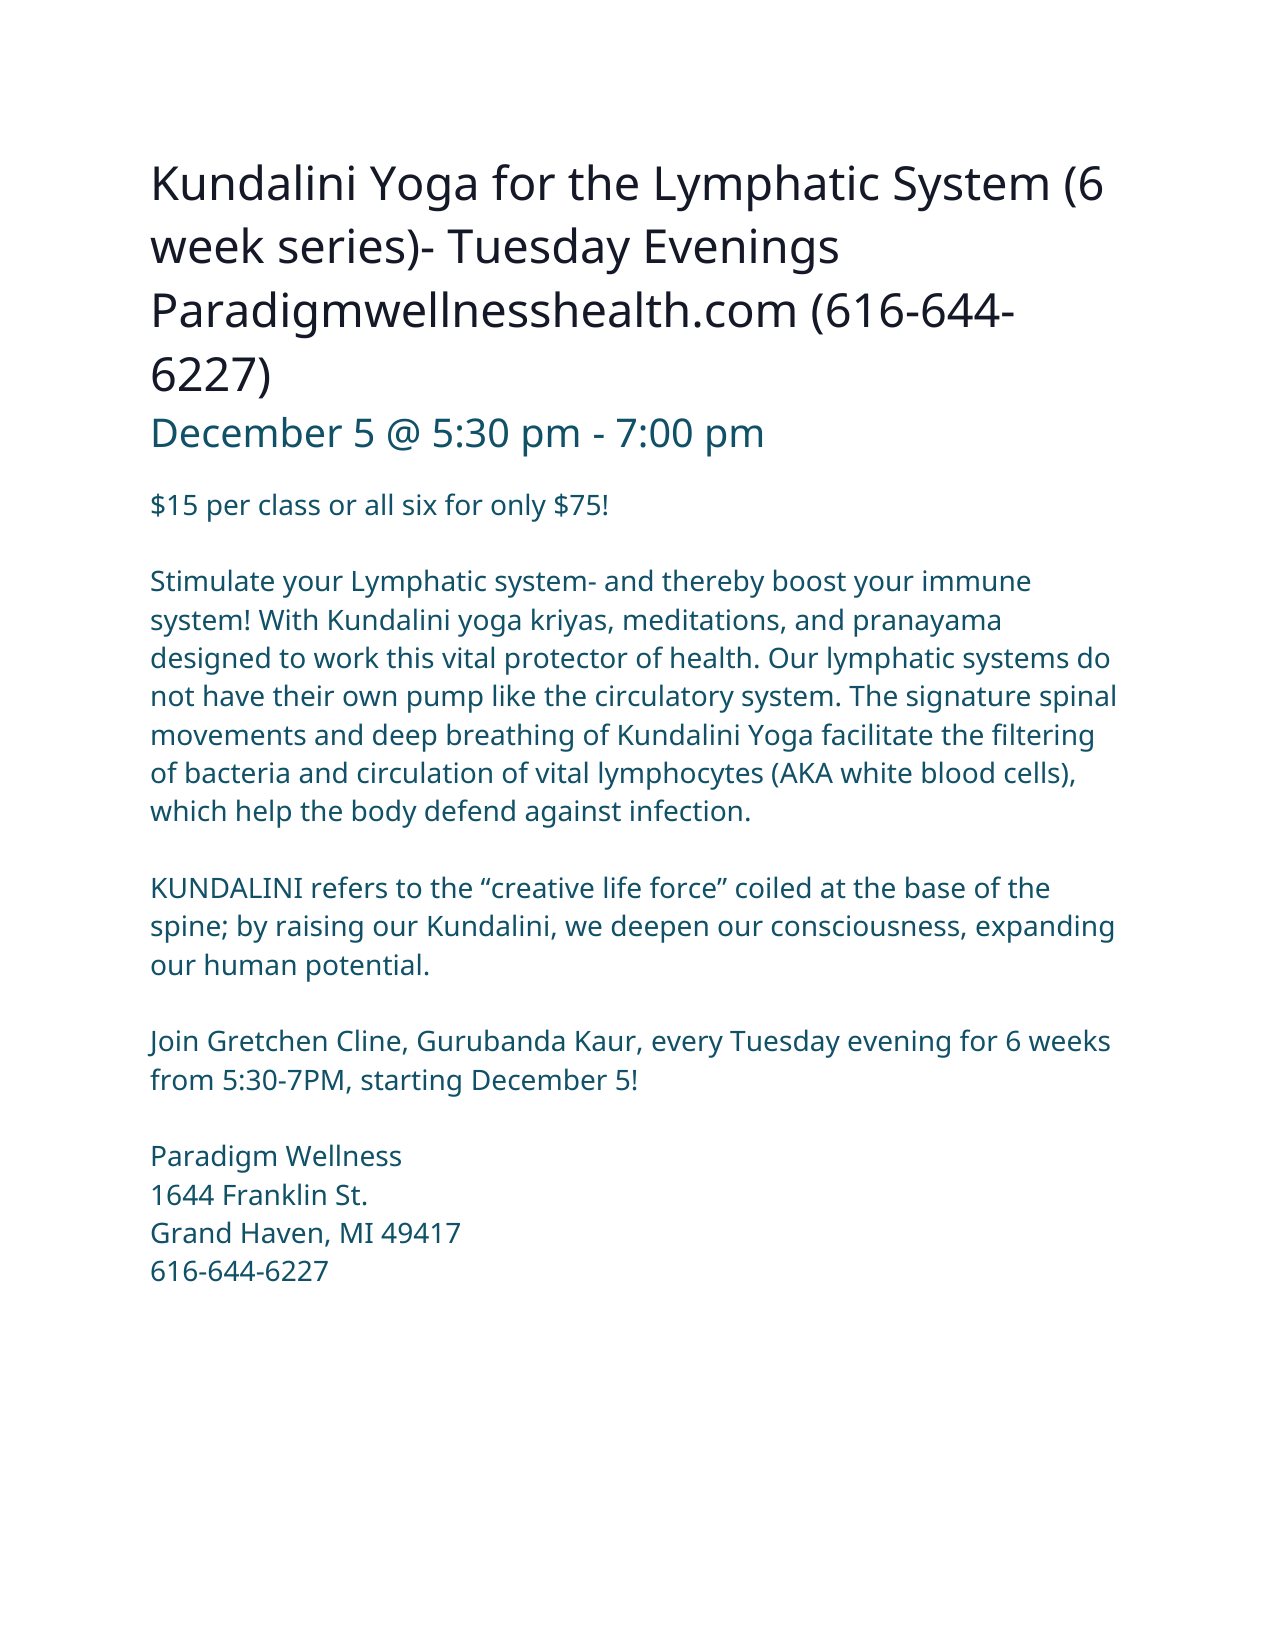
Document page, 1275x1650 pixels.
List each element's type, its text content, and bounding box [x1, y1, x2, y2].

text 1644 Franklin St. [150, 1175, 1125, 1213]
text KUNDALINI refers to the “creative life force” coiled at the base of the spine; by raising our Kundalini, we deepen our consciousness, expanding our human potential. [150, 868, 1125, 983]
text Paradigm Wellness [150, 1137, 1125, 1175]
text Stimulate your Lymphatic system- and thereby boost your immune system! With Kundalini yoga kriyas, meditations, and pranayama designed to work this vital protector of health. Our lymphatic systems do not have their own pump like the circulatory system. The signature spinal movements and deep breathing of Kundalini Yoga facilitate the filtering of bacteria and circulation of vital lymphocytes (AKA white blood cells), which help the body defend against infection. [150, 562, 1125, 830]
text $15 per class or all six for only $75! [150, 485, 1125, 523]
text Join Gretchen Cline, Gurubanda Kaur, every Tuesday evening for 6 weeks from 5:30-7PM, starting December 5! [150, 1022, 1125, 1098]
text Kundalini Yoga for the Lymphatic System (6 week series)- Tuesday Evenings Paradigmwellnesshealth.com (616-644-6227) [150, 150, 1125, 405]
text Grand Haven, MI 49417 [150, 1213, 1125, 1252]
text 616-644-6227 [150, 1252, 1125, 1290]
text December 5 @ 5:30 pm - 7:00 pm [150, 405, 1125, 459]
